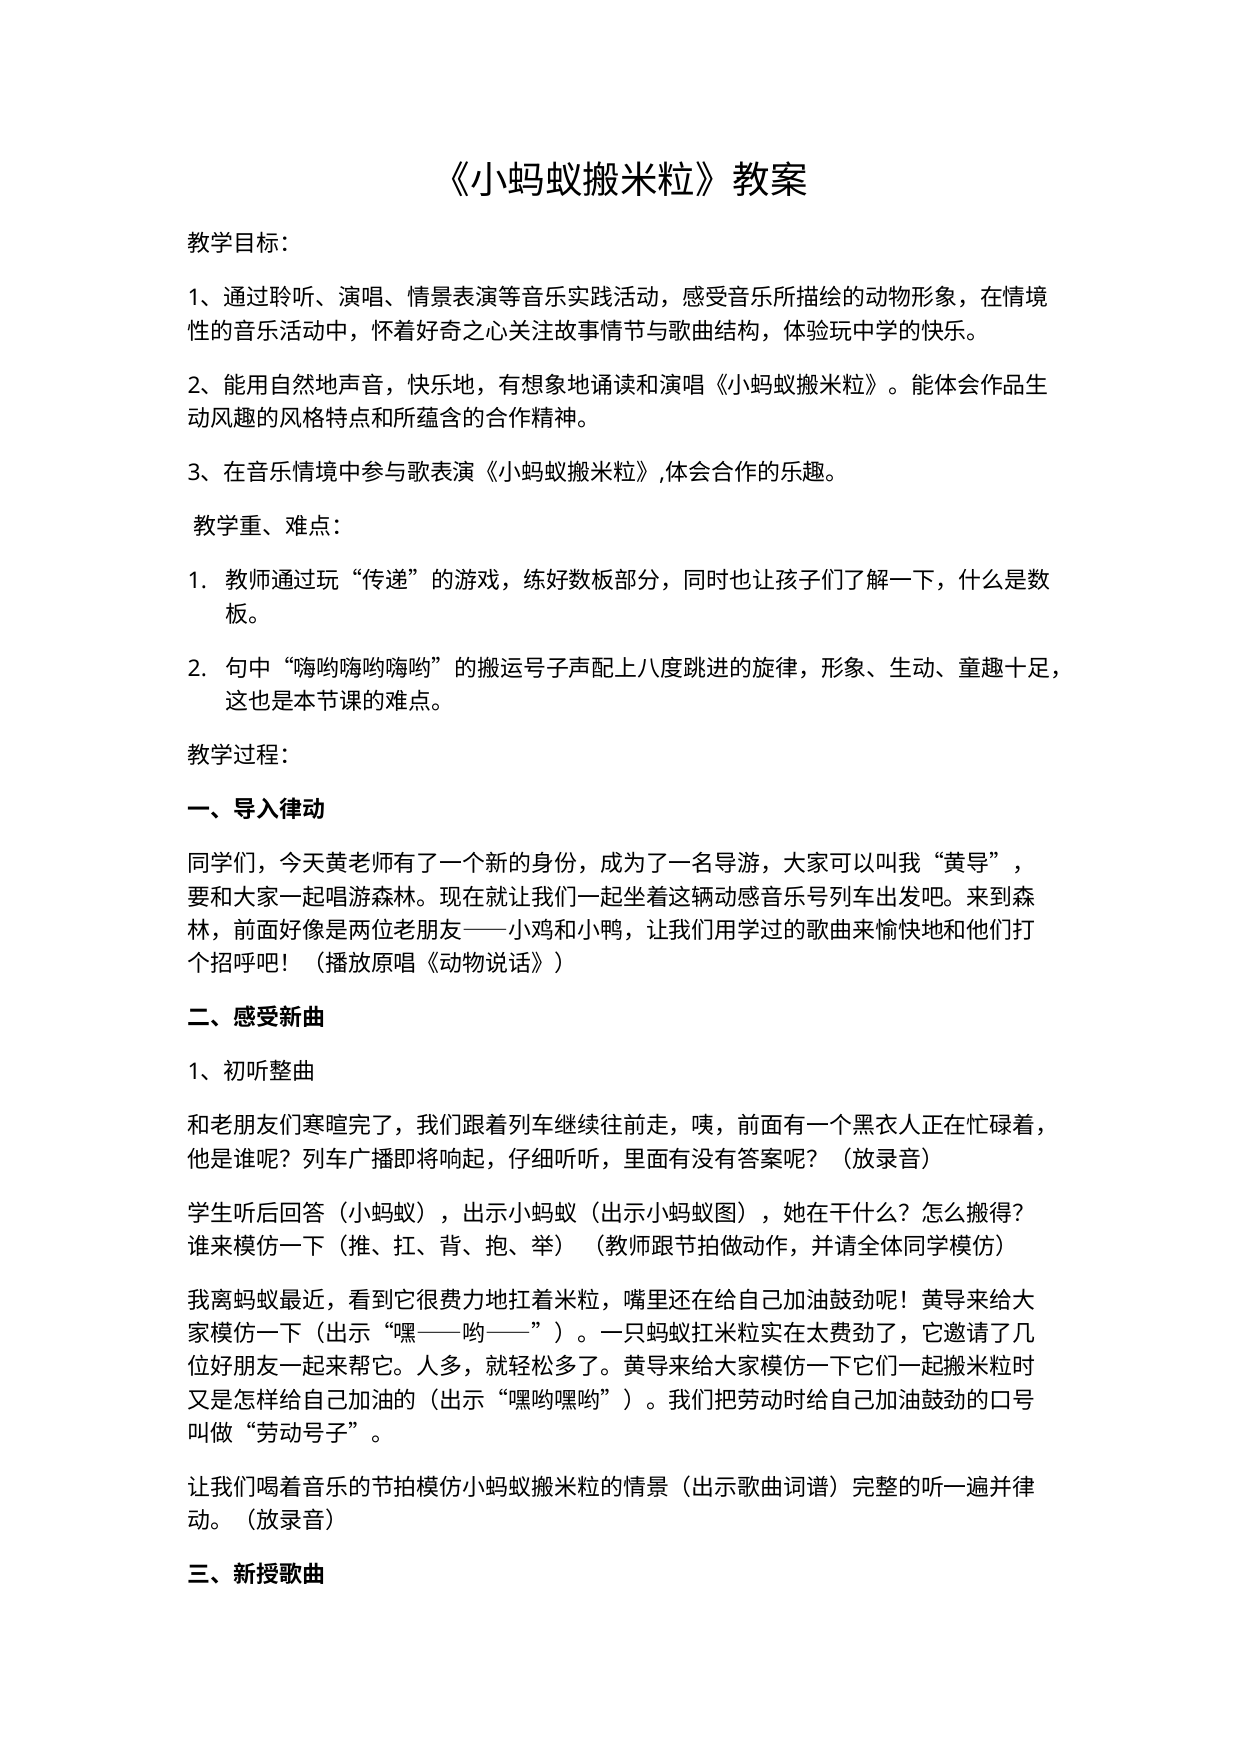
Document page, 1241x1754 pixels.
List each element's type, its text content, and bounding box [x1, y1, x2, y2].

text 让我们喝着音乐的节拍模仿小蚂蚁搬米粒的情景（出示歌曲词谱）完整的听一遍并律动。（放录音） [187, 1469, 1053, 1535]
text 一、导入律动 [187, 791, 1053, 824]
text 同学们，今天黄老师有了一个新的身份，成为了一名导游，大家可以叫我“黄导”，要和大家一起唱游森林。现在就让我们一起坐着这辆动感音乐号列车出发吧。来到森林，前面好像是两位老朋友——小鸡和小鸭，让我们用学过的歌曲来愉快地和他们打个招呼吧！（播放原唱《动物说话》） [187, 845, 1053, 978]
text 和老朋友们寒暄完了，我们跟着列车继续往前走，咦，前面有一个黑衣人正在忙碌着，他是谁呢？列车广播即将响起，仔细听听，里面有没有答案呢？（放录音） [187, 1107, 1053, 1174]
text 教学目标： [187, 225, 1053, 258]
text 3、在音乐情境中参与歌表演《小蚂蚁搬米粒》,体会合作的乐趣。 [187, 454, 1053, 487]
text 三、新授歌曲 [187, 1556, 1053, 1589]
text 1、初听整曲 [187, 1053, 1053, 1086]
text 学生听后回答（小蚂蚁），出示小蚂蚁（出示小蚂蚁图），她在干什么？怎么搬得？谁来模仿一下（推、扛、背、抱、举） （教师跟节拍做动作，并请全体同学模仿） [187, 1194, 1053, 1261]
text 二、感受新曲 [187, 999, 1053, 1032]
text 《小蚂蚁搬米粒》教案 [187, 150, 1053, 204]
list 句中“嗨哟嗨哟嗨哟”的搬运号子声配上八度跳进的旋律，形象、生动、童趣十足，这也是本节课的难点。 [187, 650, 1053, 716]
list 教师通过玩“传递”的游戏，练好数板部分，同时也让孩子们了解一下，什么是数板。 [187, 562, 1053, 629]
text 1、通过聆听、演唱、情景表演等音乐实践活动，感受音乐所描绘的动物形象，在情境性的音乐活动中，怀着好奇之心关注故事情节与歌曲结构，体验玩中学的快乐。 [187, 279, 1053, 346]
text 教学过程： [187, 737, 1053, 770]
text 我离蚂蚁最近，看到它很费力地扛着米粒，嘴里还在给自己加油鼓劲呢！黄导来给大家模仿一下（出示“嘿——哟——”）。一只蚂蚁扛米粒实在太费劲了，它邀请了几位好朋友一起来帮它。人多，就轻松多了。黄导来给大家模仿一下它们一起搬米粒时又是怎样给自己加油的（出示“嘿哟嘿哟”）。我们把劳动时给自己加油鼓劲的口号叫做“劳动号子”。 [187, 1282, 1053, 1448]
text 教学重、难点： [187, 508, 1053, 541]
text 2、能用自然地声音，快乐地，有想象地诵读和演唱《小蚂蚁搬米粒》。能体会作品生动风趣的风格特点和所蕴含的合作精神。 [187, 367, 1053, 433]
